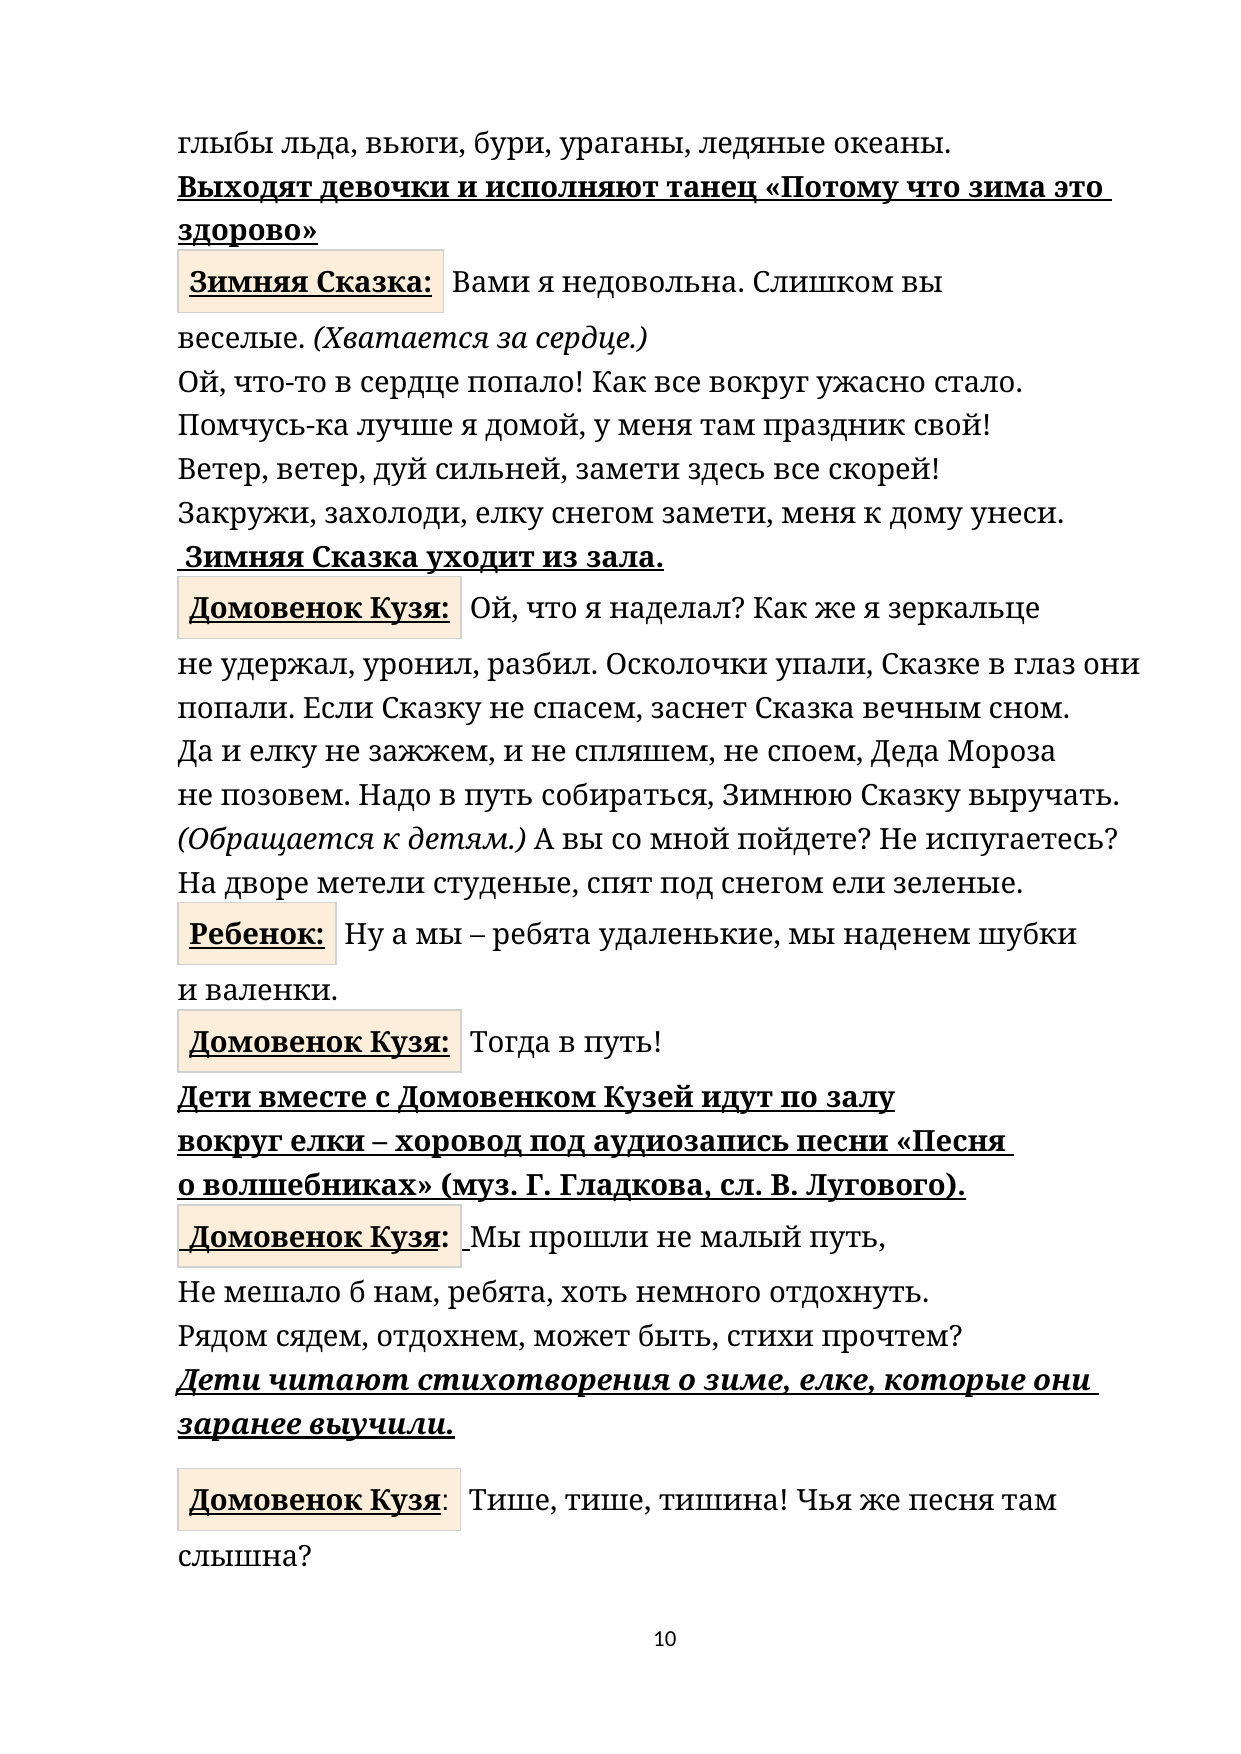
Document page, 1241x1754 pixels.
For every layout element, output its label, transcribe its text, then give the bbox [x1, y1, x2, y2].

text Ребенок: Ну а мы – ребята удаленькие, мы наденем шубки и валенки. [177, 902, 1152, 1009]
text Домовенок Кузя: Мы прошли не малый путь, Не мешало б нам, ребята, хоть немного отдохнуть. Рядом сядем, отдохнем, может быть, стихи прочтем? [177, 1204, 1152, 1355]
text Зимняя Сказка: Вами я недовольна. Слишком вы веселые. (Хватается за сердце.) Ой, что-то в сердце попало! Как все вокруг ужасно стало. Помчусь-ка лучше я домой, у меня там праздник свой! Ветер, ветер, дуй сильней, замети здесь все скорей! Закружи, захолоди, елку снегом замети, меня к дому унеси. [177, 249, 1152, 532]
text Дети читают стихотворения о зиме, елке, которые они заранее выучили. [177, 1355, 1152, 1443]
text Домовенок Кузя: Тогда в путь! [462, 1009, 1152, 1073]
text Дети вместе с Домовенком Кузей идут по залу вокруг елки – хоровод под аудиозапись песни «Песня о волшебниках» (муз. Г. Гладкова, сл. В. Лугового). [177, 1073, 1152, 1204]
text Зимняя Сказка уходит из зала. [177, 532, 1152, 576]
text Домовенок Кузя: Ой, что я наделал? Как же я зеркальце не удержал, уронил, разбил. Осколочки упали, Сказке в глаз они попали. Если Сказку не спасем, заснет Сказка вечным сном. Да и елку не зажжем, и не спляшем, не споем, Деда Мороза не позовем. Надо в путь собираться, Зимнюю Сказку выручать. (Обращается к детям.) А вы со мной пойдете? Не испугаетесь? На дворе метели студеные, спят под снегом ели зеленые. [177, 576, 1152, 902]
text Домовенок Кузя: Тише, тише, тишина! Чья же песня там слышна? [177, 1468, 1152, 1575]
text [177, 118, 1152, 249]
